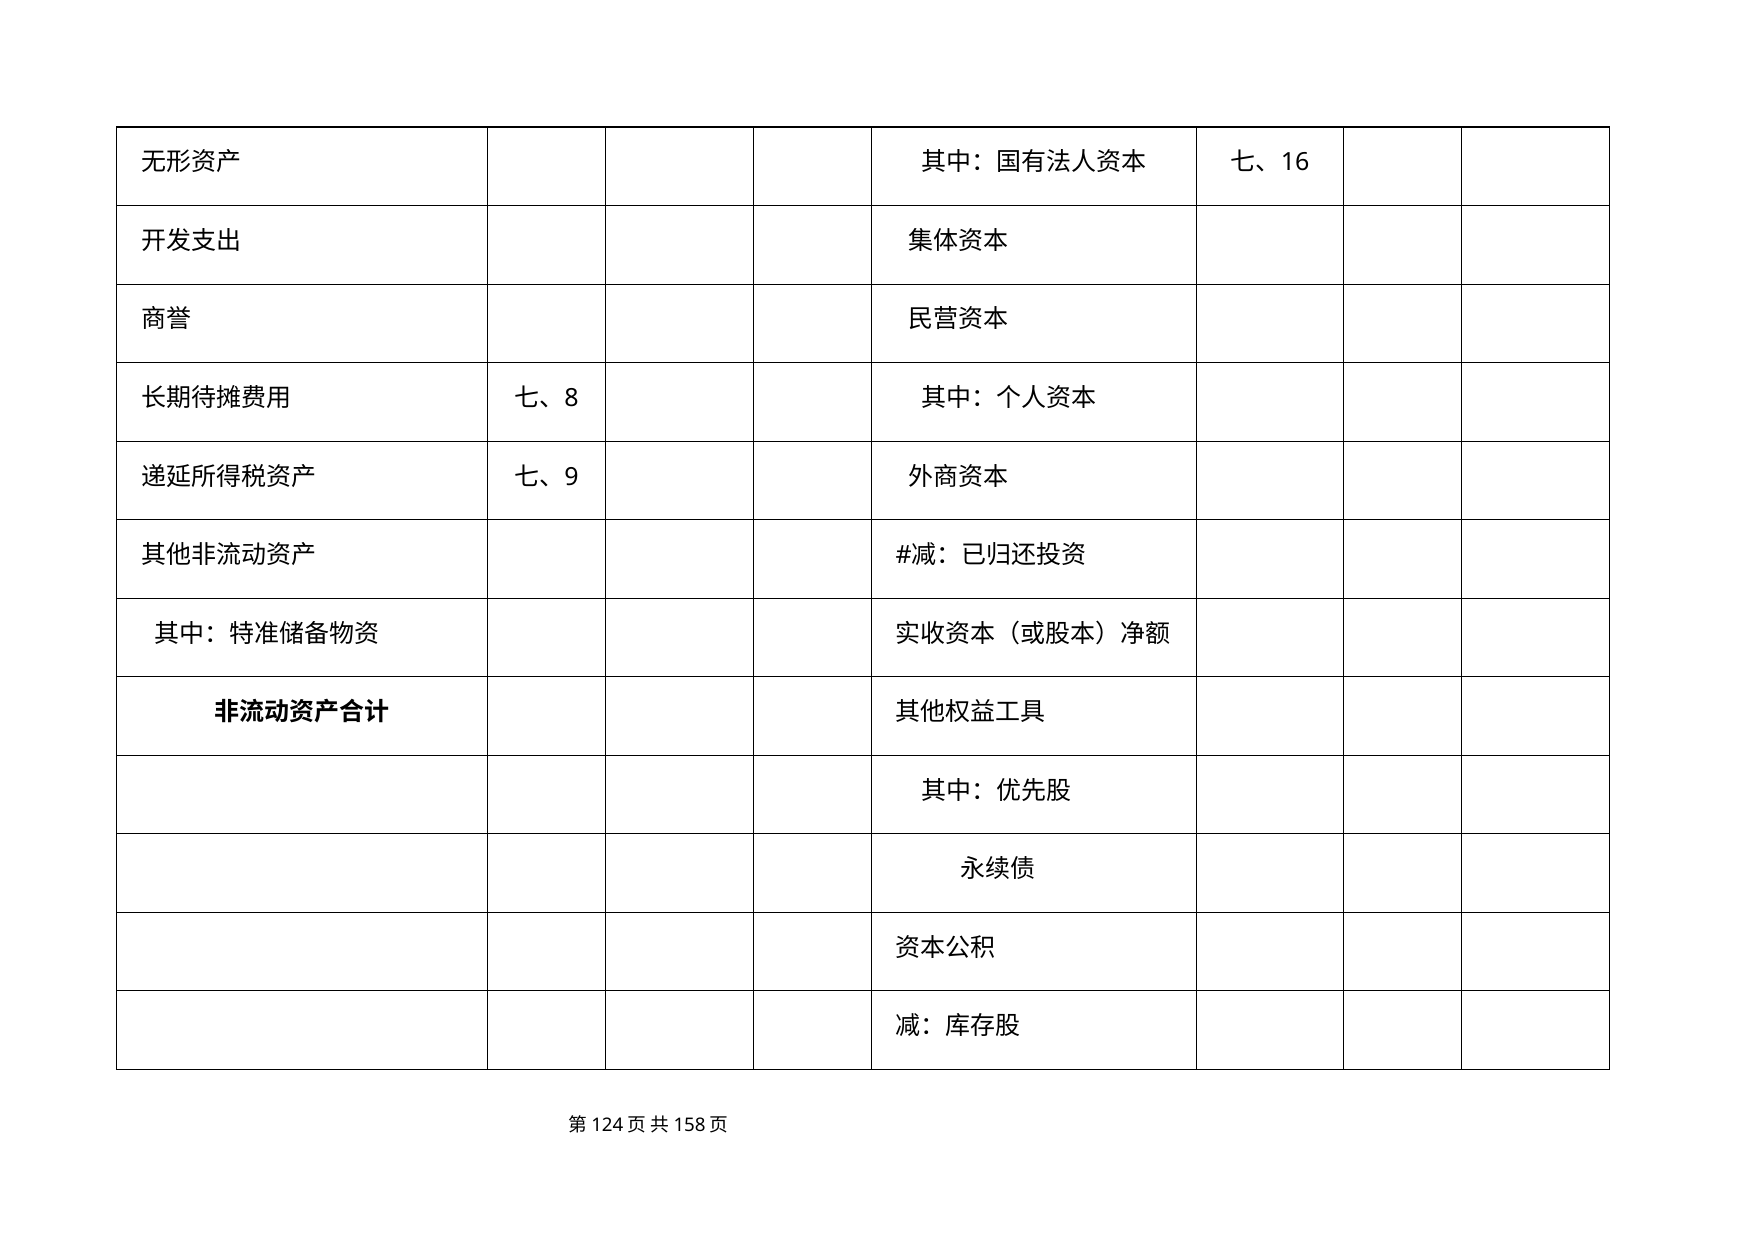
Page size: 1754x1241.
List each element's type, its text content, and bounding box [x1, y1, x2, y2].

table_cell [1462, 442, 1609, 519]
table_cell [488, 285, 605, 362]
table_cell [1197, 834, 1343, 912]
table_cell [1462, 206, 1609, 283]
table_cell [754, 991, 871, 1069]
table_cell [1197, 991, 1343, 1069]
table_cell 其中：优先股 [872, 756, 1196, 833]
table_cell [606, 677, 753, 755]
table_cell [754, 677, 871, 755]
table_cell 外商资本 [872, 442, 1196, 519]
table_cell 民营资本 [872, 285, 1196, 362]
table_cell [1462, 520, 1609, 598]
table_cell [1344, 677, 1461, 755]
table_cell [754, 285, 871, 362]
table_cell [606, 442, 753, 519]
table_cell [1197, 599, 1343, 676]
table_cell [1344, 128, 1461, 205]
table_cell 七、8 [488, 363, 605, 441]
table_cell [754, 599, 871, 676]
table_cell [754, 206, 871, 283]
table_cell [606, 285, 753, 362]
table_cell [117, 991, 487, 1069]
table_cell [606, 834, 753, 912]
table_cell [754, 913, 871, 990]
table_cell [1197, 520, 1343, 598]
table_cell 递延所得税资产 [117, 442, 487, 519]
table_cell [606, 913, 753, 990]
table_cell 长期待摊费用 [117, 363, 487, 441]
table_cell [488, 128, 605, 205]
table_cell [1344, 285, 1461, 362]
table_cell [606, 363, 753, 441]
table_cell [488, 913, 605, 990]
table_cell [117, 913, 487, 990]
table_cell [1462, 599, 1609, 676]
table_cell [1462, 285, 1609, 362]
table_cell [1197, 756, 1343, 833]
table_cell [606, 520, 753, 598]
table_cell [1344, 363, 1461, 441]
table_cell [1462, 363, 1609, 441]
table_cell [754, 834, 871, 912]
table_cell [1344, 442, 1461, 519]
table_cell 其中：国有法人资本 [872, 128, 1196, 205]
table_cell 七、9 [488, 442, 605, 519]
table_cell 开发支出 [117, 206, 487, 283]
table_cell [488, 677, 605, 755]
table_cell [488, 206, 605, 283]
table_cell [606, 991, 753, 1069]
table_cell 其他非流动资产 [117, 520, 487, 598]
table_cell [1344, 599, 1461, 676]
table_cell [1462, 834, 1609, 912]
table_cell [1197, 913, 1343, 990]
table_cell 非流动资产合计 [117, 677, 487, 755]
table_cell [488, 599, 605, 676]
table_cell 商誉 [117, 285, 487, 362]
table_cell [117, 756, 487, 833]
table_cell [1344, 520, 1461, 598]
table_cell 永续债 [872, 834, 1196, 912]
table_cell [754, 363, 871, 441]
table_cell [754, 520, 871, 598]
table_cell [606, 756, 753, 833]
table_cell 七、16 [1197, 128, 1343, 205]
table_cell [488, 520, 605, 598]
table_cell [1197, 206, 1343, 283]
table_cell 其中：特准储备物资 [117, 599, 487, 676]
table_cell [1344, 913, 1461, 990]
table_cell [117, 834, 487, 912]
table_cell [606, 206, 753, 283]
table_cell 集体资本 [872, 206, 1196, 283]
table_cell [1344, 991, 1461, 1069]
table_cell [1462, 756, 1609, 833]
table_cell 无形资产 [117, 128, 487, 205]
table_cell [1344, 756, 1461, 833]
table_cell #减：已归还投资 [872, 520, 1196, 598]
table_cell [1197, 442, 1343, 519]
table_cell 实收资本（或股本）净额 [872, 599, 1196, 676]
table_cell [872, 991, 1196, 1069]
table_cell [1462, 128, 1609, 205]
table_cell [606, 128, 753, 205]
table_cell [1344, 834, 1461, 912]
table_cell [1197, 285, 1343, 362]
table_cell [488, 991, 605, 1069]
table_cell [754, 756, 871, 833]
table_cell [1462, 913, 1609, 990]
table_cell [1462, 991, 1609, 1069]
table_cell [1197, 363, 1343, 441]
table_cell [1462, 677, 1609, 755]
table_cell 其中：个人资本 [872, 363, 1196, 441]
table_cell 其他权益工具 [872, 677, 1196, 755]
table_cell [1197, 677, 1343, 755]
table_cell [754, 442, 871, 519]
table_cell [1344, 206, 1461, 283]
table_cell [754, 128, 871, 205]
table_cell 资本公积 [872, 913, 1196, 990]
table_cell [488, 834, 605, 912]
table_cell [488, 756, 605, 833]
table_cell [606, 599, 753, 676]
